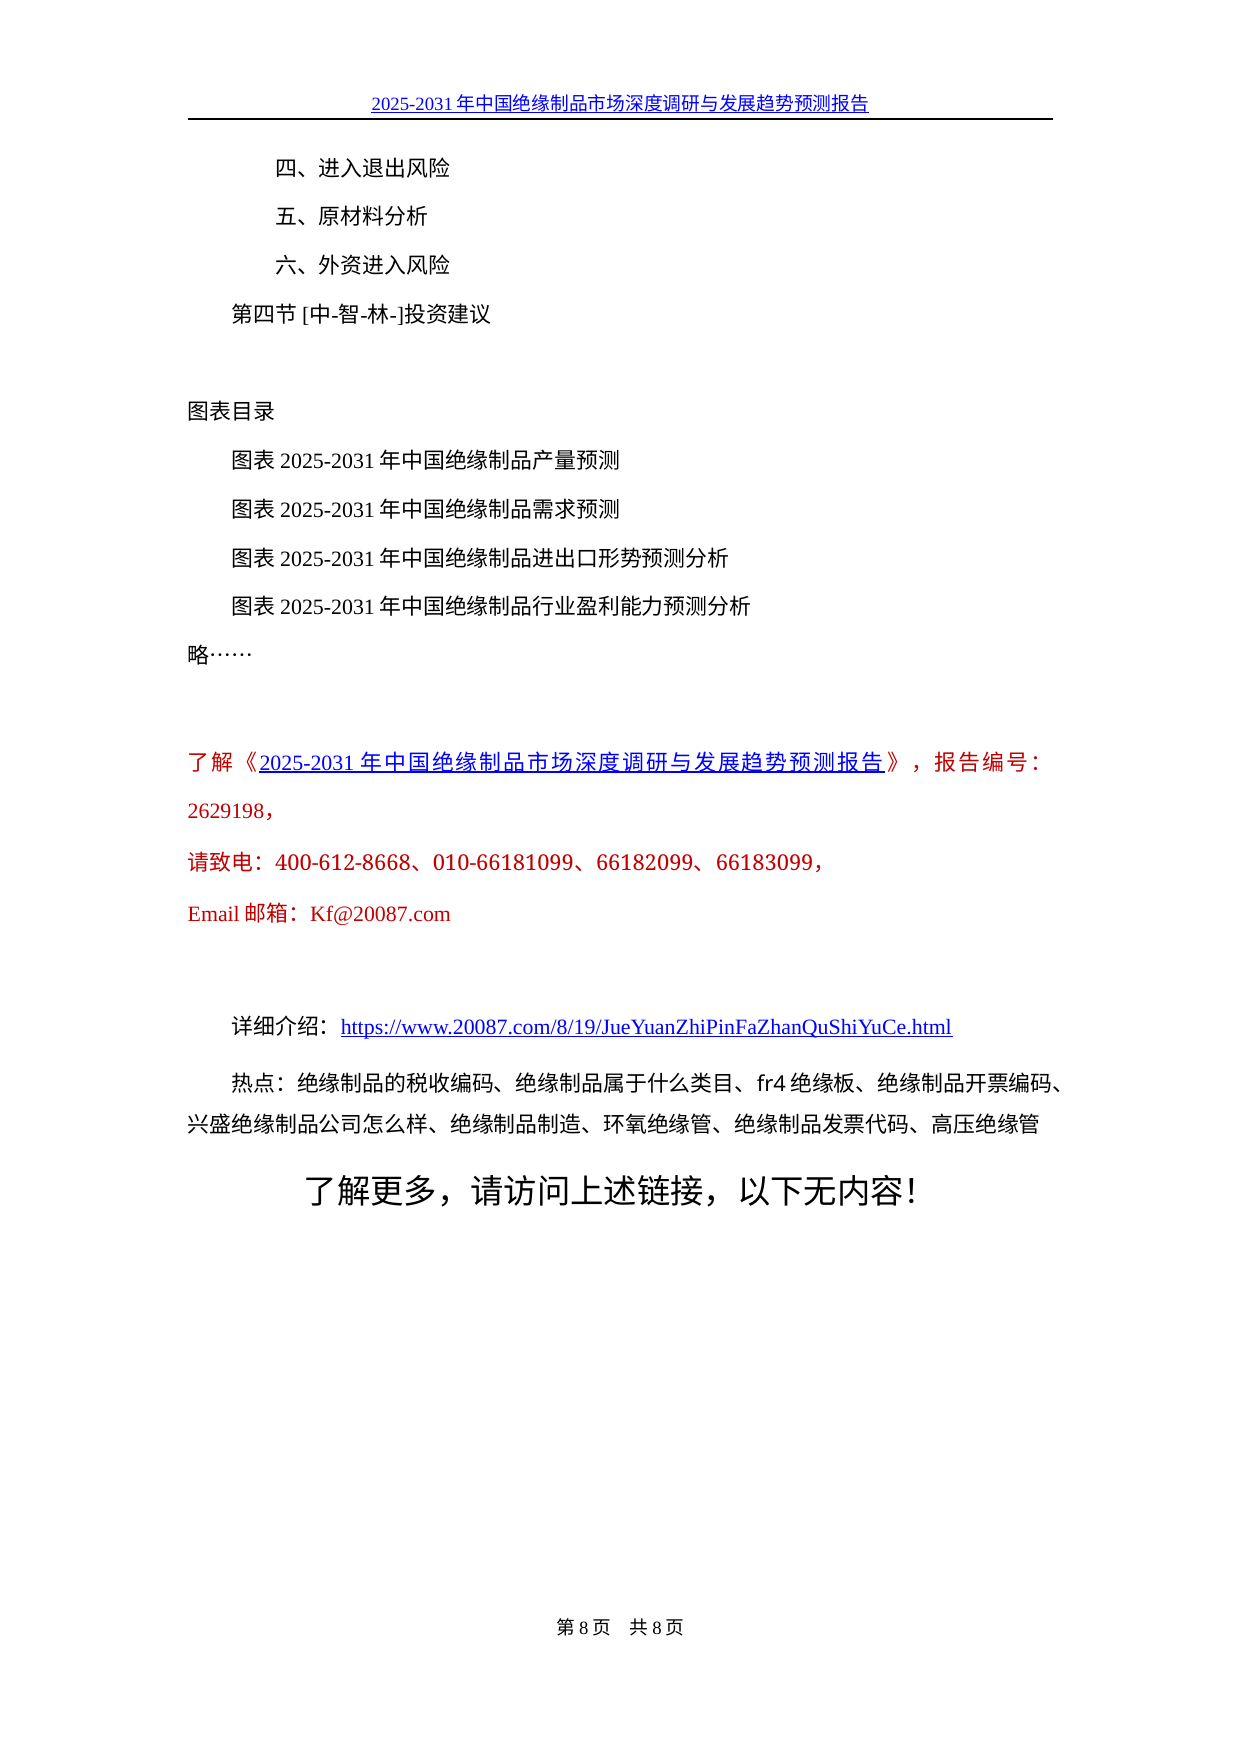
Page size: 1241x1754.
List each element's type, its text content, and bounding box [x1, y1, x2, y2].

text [187, 150, 1053, 670]
text 请致电：400-612-8668、010-66181099、66182099、66183099， [187, 844, 1053, 877]
text 了解《2025-2031年中国绝缘制品市场深度调研与发展趋势预测报告》，报告编号：2629198， [187, 744, 1053, 825]
text Email邮箱：Kf@20087.com [187, 896, 1053, 928]
text 详细介绍：https://www.20087.com/8/19/JueYuanZhiPinFaZhanQuShiYuCe.html [187, 1009, 1053, 1041]
title 了解更多，请访问上述链接，以下无内容！ [187, 1156, 1053, 1221]
text 热点：绝缘制品的税收编码、绝缘制品属于什么类目、fr4绝缘板、绝缘制品开票编码、兴盛绝缘制品公司怎么样、绝缘制品制造、环氧绝缘管、绝缘制品发票代码、高压绝缘管 [187, 1066, 1053, 1139]
